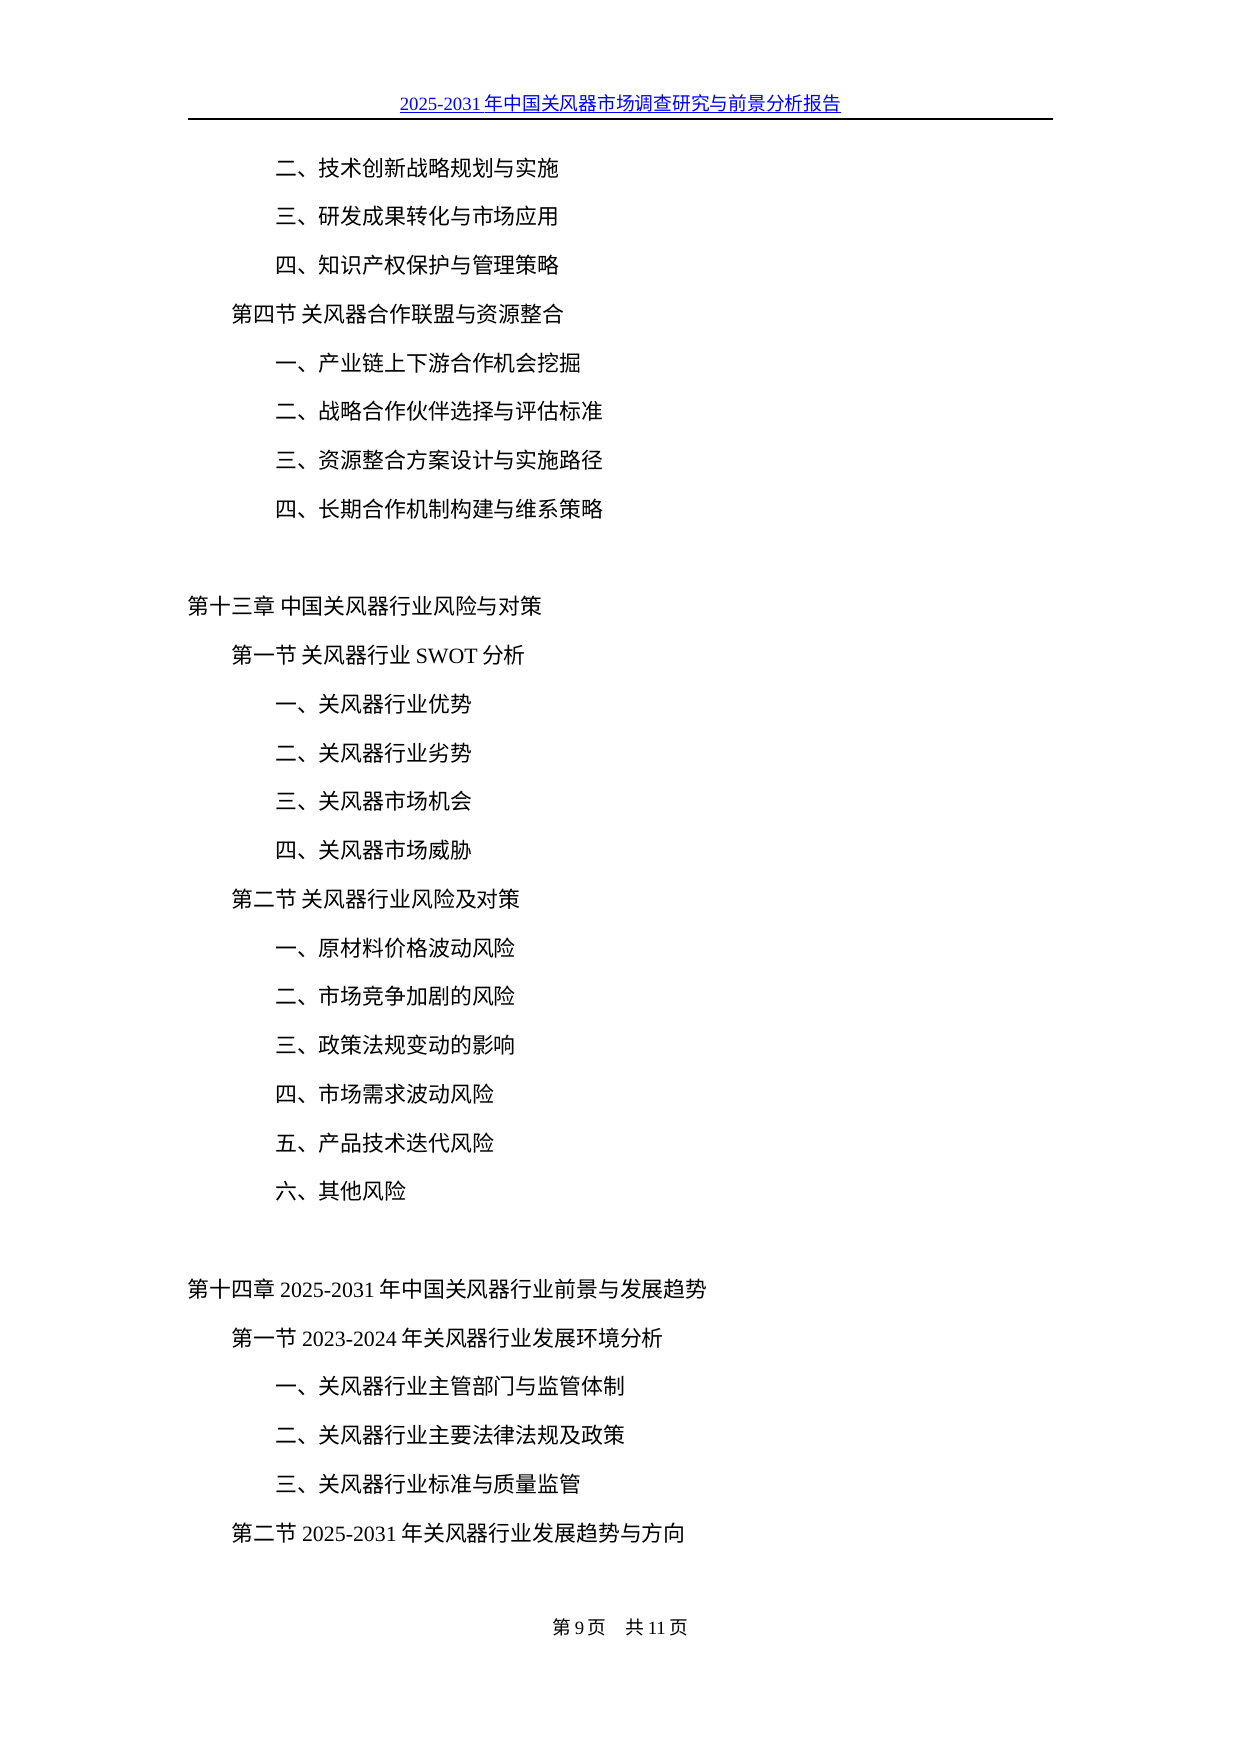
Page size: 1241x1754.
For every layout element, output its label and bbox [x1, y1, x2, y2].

text [187, 150, 1053, 1548]
